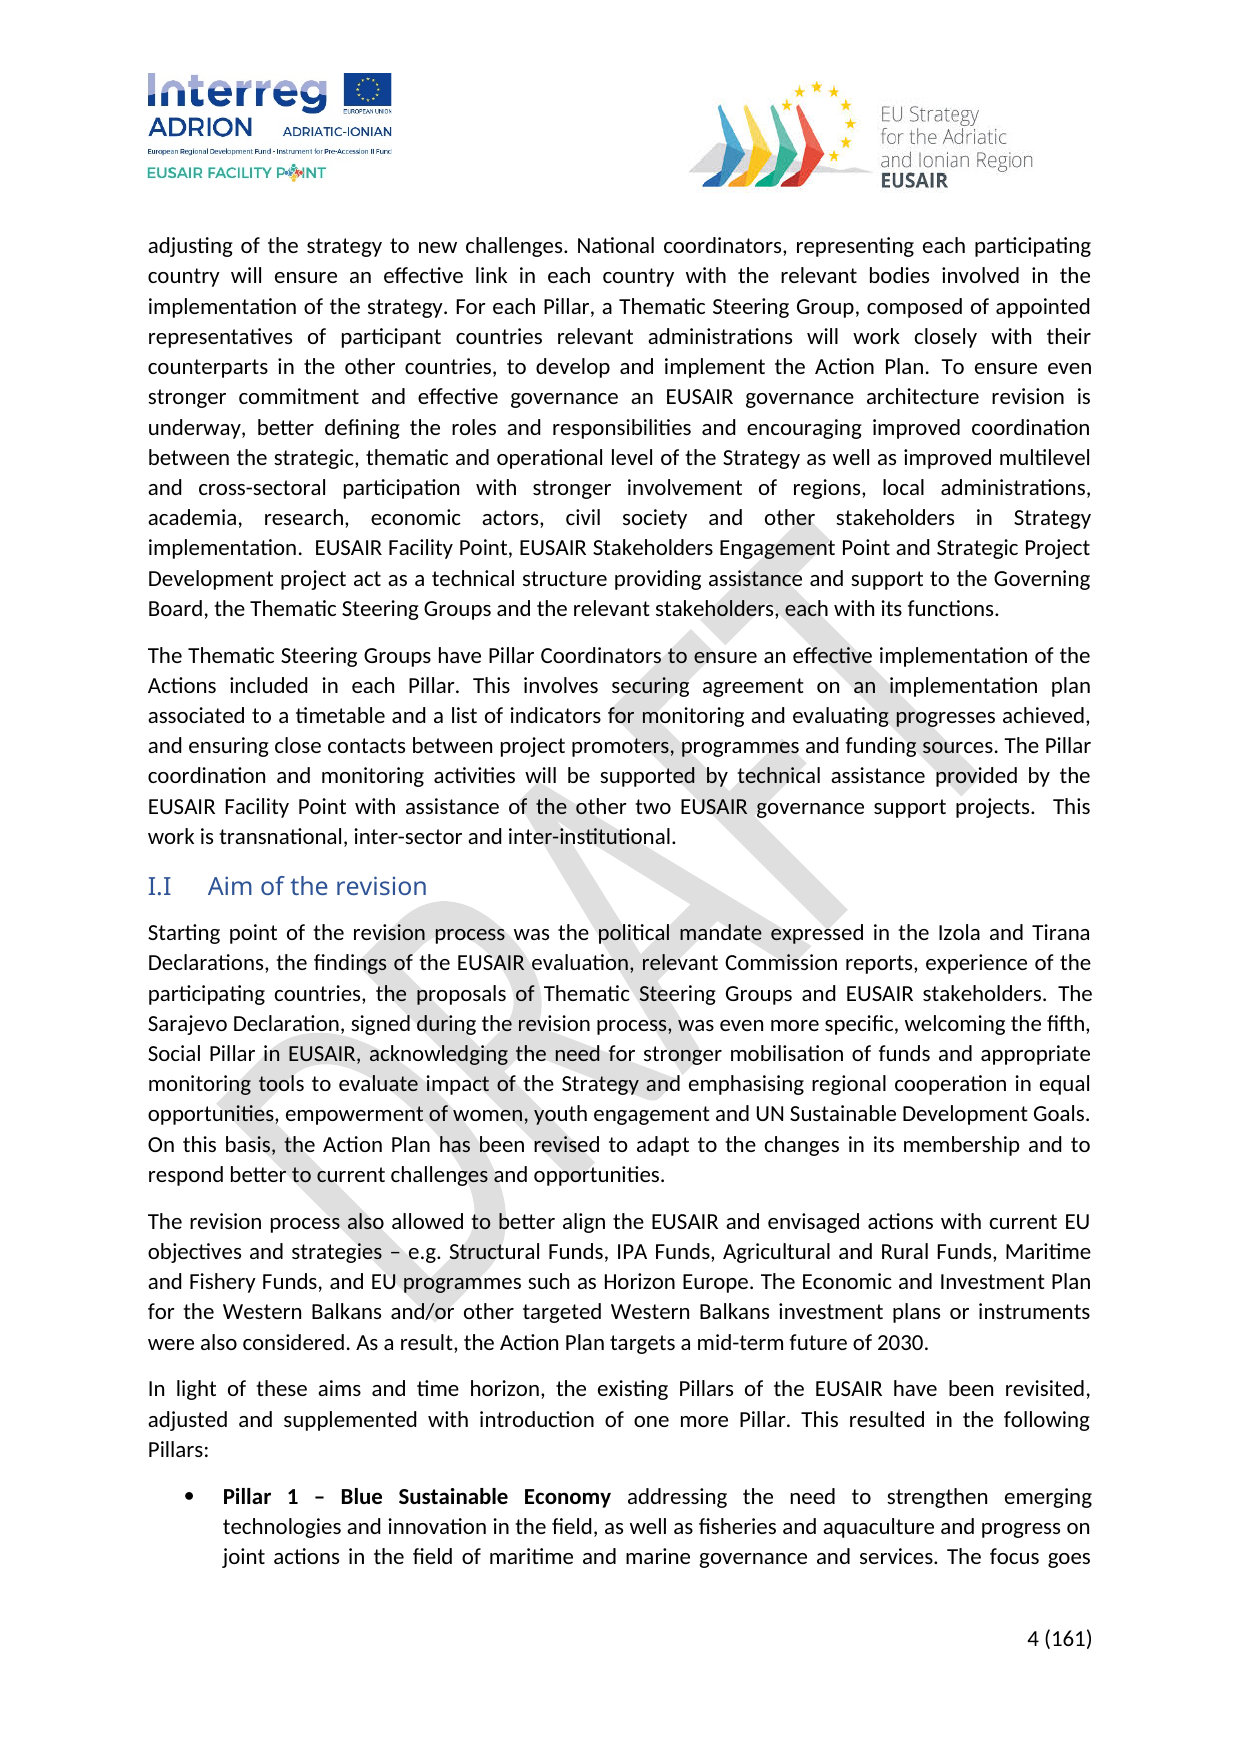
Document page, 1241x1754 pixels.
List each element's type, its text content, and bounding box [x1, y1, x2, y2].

subtitle Aim of the revision [148, 869, 1093, 903]
text The revision process also allowed to better align the EUSAIR and envisaged actions with current EU objectives and strategies – e.g. Structural Funds, IPA Funds, Agricultural and Rural Funds, Maritime and Fishery Funds, and EU programmes such as Horizon Europe. The Economic and Investment Plan for the Western Balkans and/or other targeted Western Balkans investment plans or instruments were also considered. As a result, the Action Plan targets a mid-term future of 2030. [148, 1207, 1093, 1356]
picture [664, 73, 1070, 204]
text Starting point of the revision process was the political mandate expressed in the Izola and Tirana Declarations, the findings of the EUSAIR evaluation, relevant Commission reports, experience of the participating countries, the proposals of Thematic Steering Groups and EUSAIR stakeholders. The Sarajevo Declaration, signed during the revision process, was even more specific, welcoming the fifth, Social Pillar in EUSAIR, acknowledging the need for stronger mobilisation of funds and appropriate monitoring tools to evaluate impact of the Strategy and emphasising regional cooperation in equal opportunities, empowerment of women, youth engagement and UN Sustainable Development Goals. On this basis, the Action Plan has been revised to adapt to the changes in its membership and to respond better to current challenges and opportunities. [148, 918, 1093, 1188]
text In light of these aims and time horizon, the existing Pillars of the EUSAIR have been revisited, adjusted and supplemented with introduction of one more Pillar. This resulted in the following Pillars: [148, 1374, 1093, 1463]
text The Thematic Steering Groups have Pillar Coordinators to ensure an effective implementation of the Actions included in each Pillar. This involves securing agreement on an implementation plan associated to a timetable and a list of indicators for monitoring and evaluating progresses achieved, and ensuring close contacts between project promoters, programmes and funding sources. The Pillar coordination and monitoring activities will be supported by technical assistance provided by the EUSAIR Facility Point with assistance of the other two EUSAIR governance support projects. This work is transnational, inter-sector and inter-institutional. [148, 641, 1093, 850]
picture [147, 73, 392, 182]
